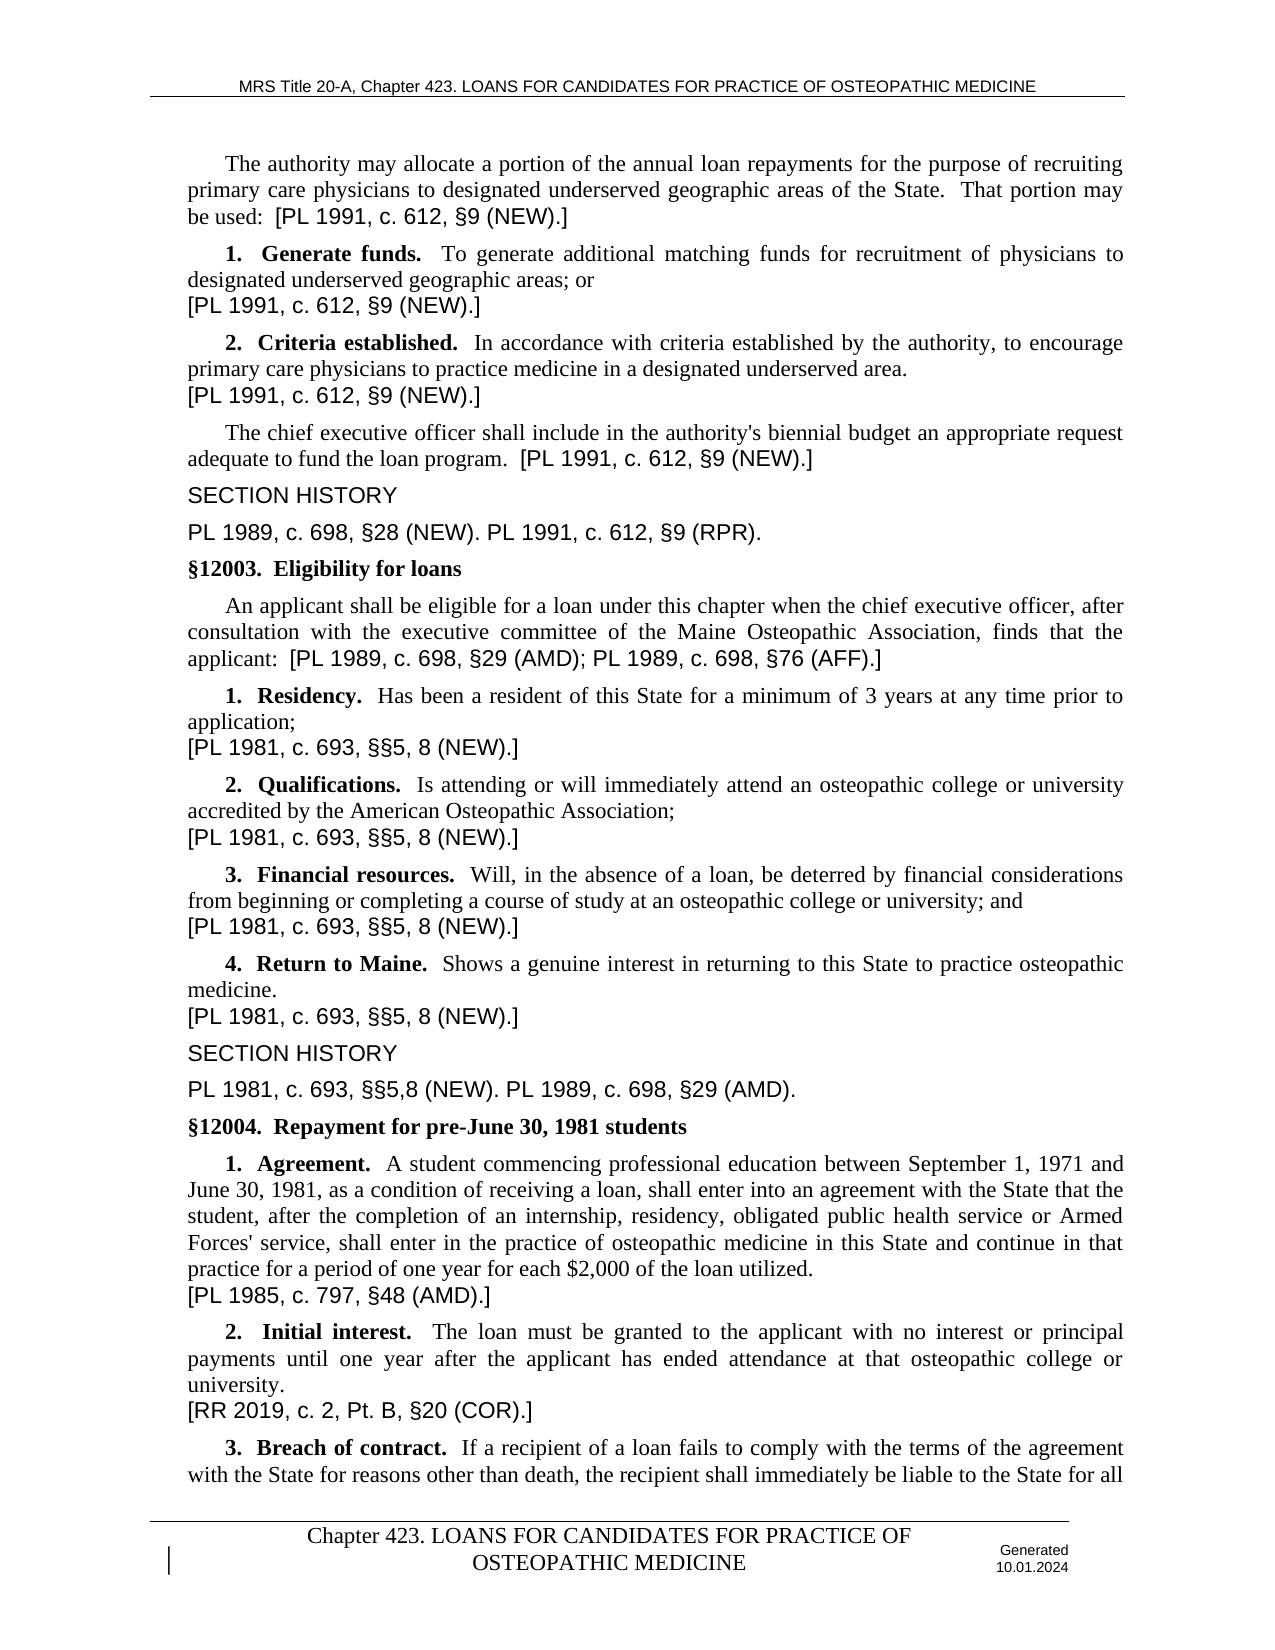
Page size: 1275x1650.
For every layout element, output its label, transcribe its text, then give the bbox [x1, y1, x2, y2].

text PL 1989, c. 698, §28 (NEW). PL 1991, c. 612, §9 (RPR). [187, 518, 1125, 545]
text SECTION HISTORY [187, 1039, 1125, 1066]
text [187, 1434, 1125, 1487]
text [RR 2019, c. 2, Pt. B, §20 (COR).] [187, 1397, 1125, 1424]
text The chief executive officer shall include in the authority's biennial budget an appropriate request adequate to fund the loan program. [PL 1991, c. 612, §9 (NEW).] [187, 418, 1125, 471]
text 4. Return to Maine. Shows a genuine interest in returning to this State to practice osteopathic medicine. [187, 950, 1125, 1003]
text §12004. Repayment for pre-June 30, 1981 students [187, 1113, 1125, 1139]
text [PL 1981, c. 693, §§5, 8 (NEW).] [187, 734, 1125, 761]
text 2. Criteria established. In accordance with criteria established by the authority, to encourage primary care physicians to practice medicine in a designated underserved area. [187, 329, 1125, 382]
text SECTION HISTORY [187, 482, 1125, 508]
text 2. Initial interest. The loan must be granted to the applicant with no interest or principal payments until one year after the applicant has ended attendance at that osteopathic college or university. [187, 1318, 1125, 1397]
text [PL 1991, c. 612, §9 (NEW).] [187, 292, 1125, 319]
text [PL 1981, c. 693, §§5, 8 (NEW).] [187, 824, 1125, 850]
text [PL 1985, c. 797, §48 (AMD).] [187, 1282, 1125, 1308]
text 1. Generate funds. To generate additional matching funds for recruitment of physicians to designated underserved geographic areas; or [187, 239, 1125, 292]
text 1. Agreement. A student commencing professional education between September 1, 1971 and June 30, 1981, as a condition of receiving a loan, shall enter into an agreement with the State that the student, after the completion of an internship, residency, obligated public health service or Armed Forces' service, shall enter in the practice of osteopathic medicine in this State and continue in that practice for a period of one year for each $2,000 of the loan utilized. [187, 1150, 1125, 1282]
text 2. Qualifications. Is attending or will immediately attend an osteopathic college or university accredited by the American Osteopathic Association; [187, 771, 1125, 824]
text [PL 1991, c. 612, §9 (NEW).] [187, 382, 1125, 408]
text §12003. Eligibility for loans [187, 555, 1125, 582]
text [PL 1981, c. 693, §§5, 8 (NEW).] [187, 913, 1125, 940]
text PL 1981, c. 693, §§5,8 (NEW). PL 1989, c. 698, §29 (AMD). [187, 1076, 1125, 1103]
text The authority may allocate a portion of the annual loan repayments for the purpose of recruiting primary care physicians to designated underserved geographic areas of the State. That portion may be used: [PL 1991, c. 612, §9 (NEW).] [187, 150, 1125, 229]
text 1. Residency. Has been a resident of this State for a minimum of 3 years at any time prior to application; [187, 682, 1125, 734]
text 3. Financial resources. Will, in the absence of a loan, be deterred by financial considerations from beginning or completing a course of study at an osteopathic college or university; and [187, 861, 1125, 913]
text [PL 1981, c. 693, §§5, 8 (NEW).] [187, 1003, 1125, 1029]
text An applicant shall be eligible for a loan under this chapter when the chief executive officer, after consultation with the executive committee of the Maine Osteopathic Association, finds that the applicant: [PL 1989, c. 698, §29 (AMD); PL 1989, c. 698, §76 (AFF).] [187, 592, 1125, 671]
